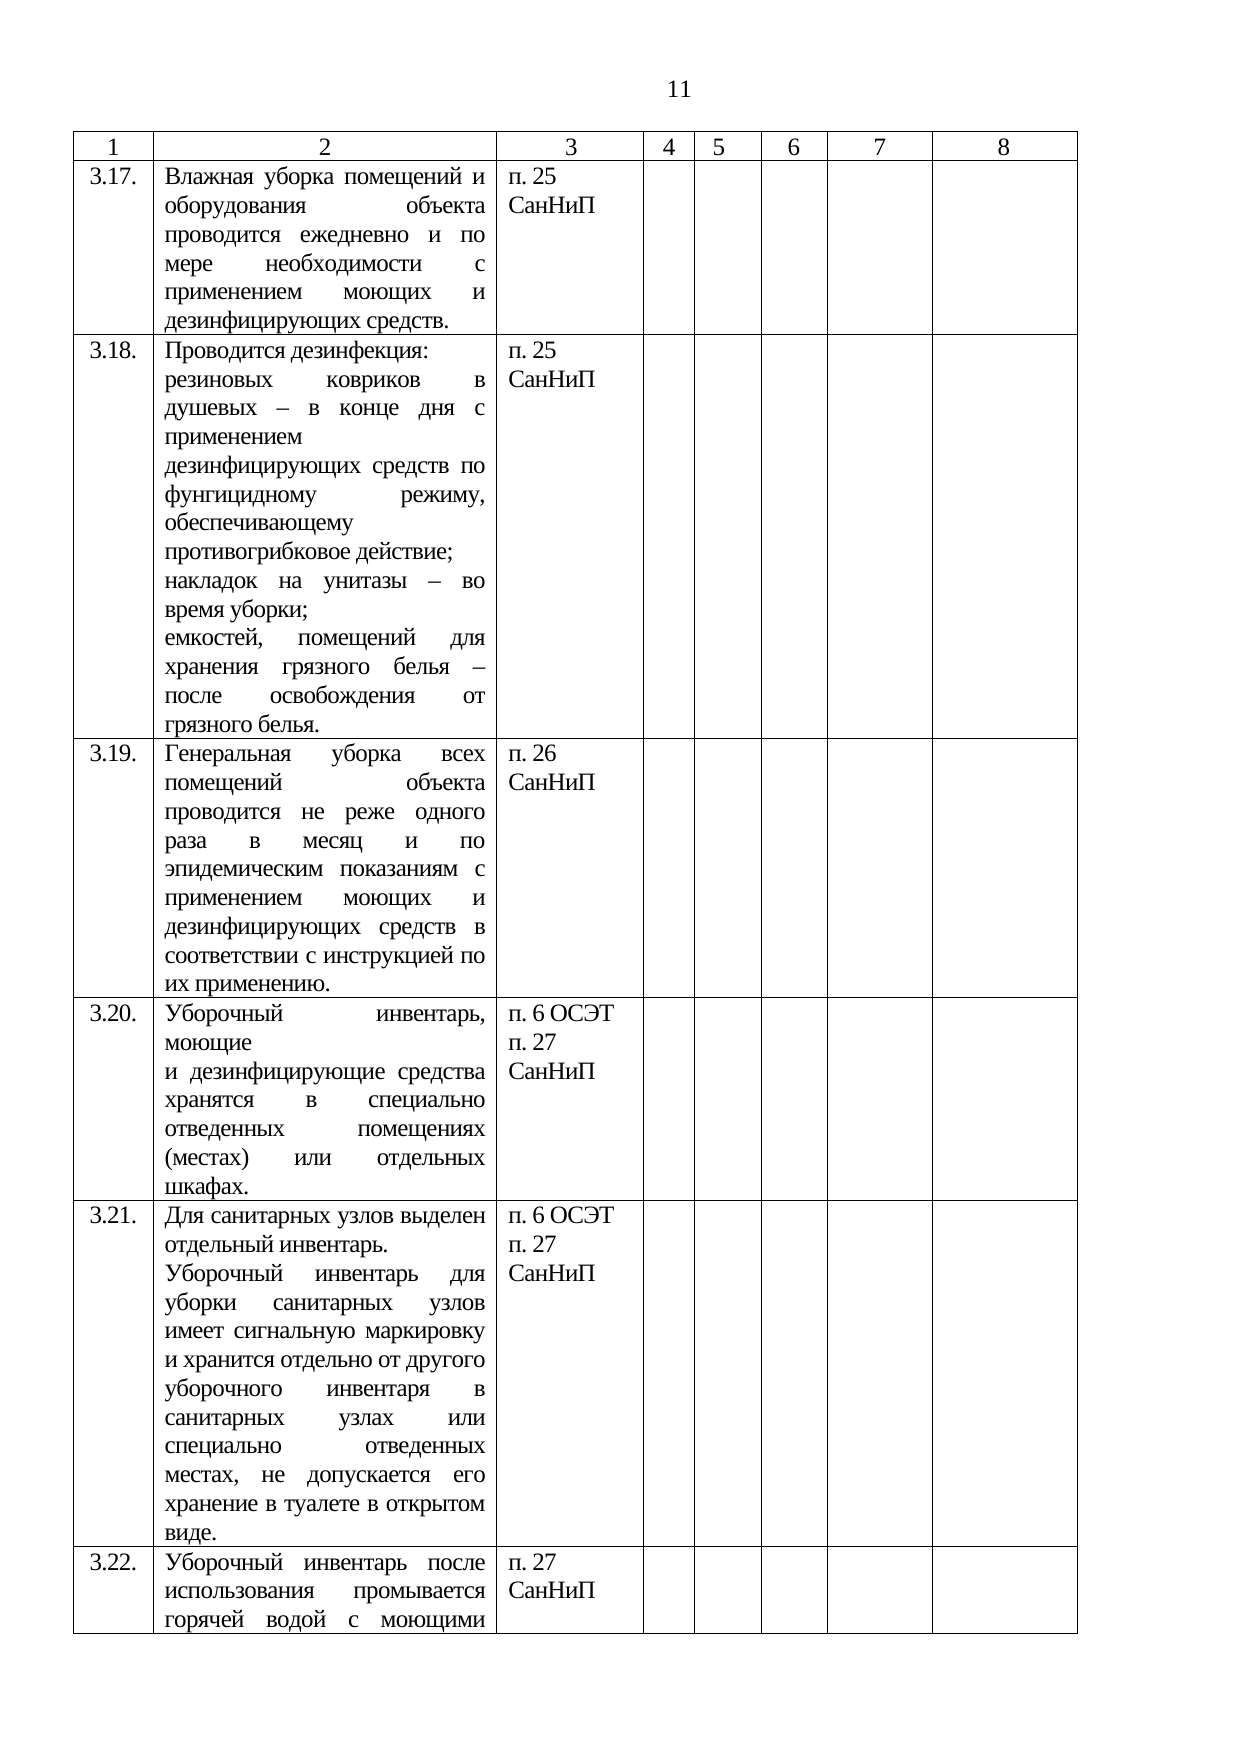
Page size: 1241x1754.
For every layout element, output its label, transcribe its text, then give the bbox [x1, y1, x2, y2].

table_cell п. 6 ОСЭТ п. 27 СанНиП [497, 998, 643, 1199]
table_cell [644, 1201, 694, 1546]
table_cell [695, 998, 761, 1199]
table_cell [644, 335, 694, 737]
table_cell п. 25 СанНиП [497, 335, 643, 737]
table_cell [695, 335, 761, 737]
table_cell 3.21. [74, 1201, 153, 1546]
table_cell [695, 1201, 761, 1546]
table_cell 3.22. [74, 1547, 153, 1633]
table_cell 3.17. [74, 161, 153, 334]
table_cell 3.20. [74, 998, 153, 1199]
table_cell [644, 998, 694, 1199]
table_cell [828, 1547, 932, 1633]
table_header 2 [154, 132, 496, 160]
table_header 7 [828, 132, 932, 160]
table_cell Влажная уборка помещений и оборудования объекта проводится ежедневно и по мере необходимости с применением моющих и дезинфицирующих средств. [154, 161, 496, 334]
table_cell 3.19. [74, 739, 153, 997]
table_cell [828, 739, 932, 997]
table_cell [762, 1547, 827, 1633]
table_cell [828, 335, 932, 737]
table_cell [644, 739, 694, 997]
table_cell п. 6 ОСЭТ п. 27 СанНиП [497, 1201, 643, 1546]
table_cell [828, 161, 932, 334]
table_cell Проводится дезинфекция: резиновых ковриков в душевых – в конце дня с применением дезинфицирующих средств по фунгицидному режиму, обеспечивающему противогрибковое действие; накладок на унитазы – во время уборки; емкостей, помещений для хранения грязного белья – после освобождения от грязного белья. [154, 335, 496, 737]
table_header 5 [695, 132, 761, 160]
table_cell [933, 161, 1077, 334]
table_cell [154, 1547, 496, 1633]
table_cell [828, 998, 932, 1199]
table_header 3 [497, 132, 643, 160]
table_header 8 [933, 132, 1077, 160]
table_cell [762, 335, 827, 737]
table_cell [933, 1547, 1077, 1633]
table_cell Для санитарных узлов выделен отдельный инвентарь. Уборочный инвентарь для уборки санитарных узлов имеет сигнальную маркировку и хранится отдельно от другого уборочного инвентаря в санитарных узлах или специально отведенных местах, не допускается его хранение в туалете в открытом виде. [154, 1201, 496, 1546]
table_cell п. 26 СанНиП [497, 739, 643, 997]
table_header 1 [74, 132, 153, 160]
table_cell [695, 161, 761, 334]
table_cell [762, 161, 827, 334]
table_header 6 [762, 132, 827, 160]
table_cell Генеральная уборка всех помещений объекта проводится не реже одного раза в месяц и по эпидемическим показаниям с применением моющих и дезинфицирующих средств в соответствии с инструкцией по их применению. [154, 739, 496, 997]
table_cell [933, 335, 1077, 737]
table_cell [644, 161, 694, 334]
table_cell [762, 739, 827, 997]
table_cell [695, 739, 761, 997]
table_cell п. 25 СанНиП [497, 161, 643, 334]
table_cell [695, 1547, 761, 1633]
table_cell Уборочный инвентарь, моющие и дезинфицирующие средства хранятся в специально отведенных помещениях (местах) или отдельных шкафах. [154, 998, 496, 1199]
table_cell [644, 1547, 694, 1633]
table_cell [762, 998, 827, 1199]
table_cell 3.18. [74, 335, 153, 737]
table_cell [933, 1201, 1077, 1546]
table_cell [933, 739, 1077, 997]
table_cell [933, 998, 1077, 1199]
table_cell [762, 1201, 827, 1546]
table_header 4 [644, 132, 694, 160]
table_cell [828, 1201, 932, 1546]
table_cell п. 27 СанНиП [497, 1547, 643, 1633]
